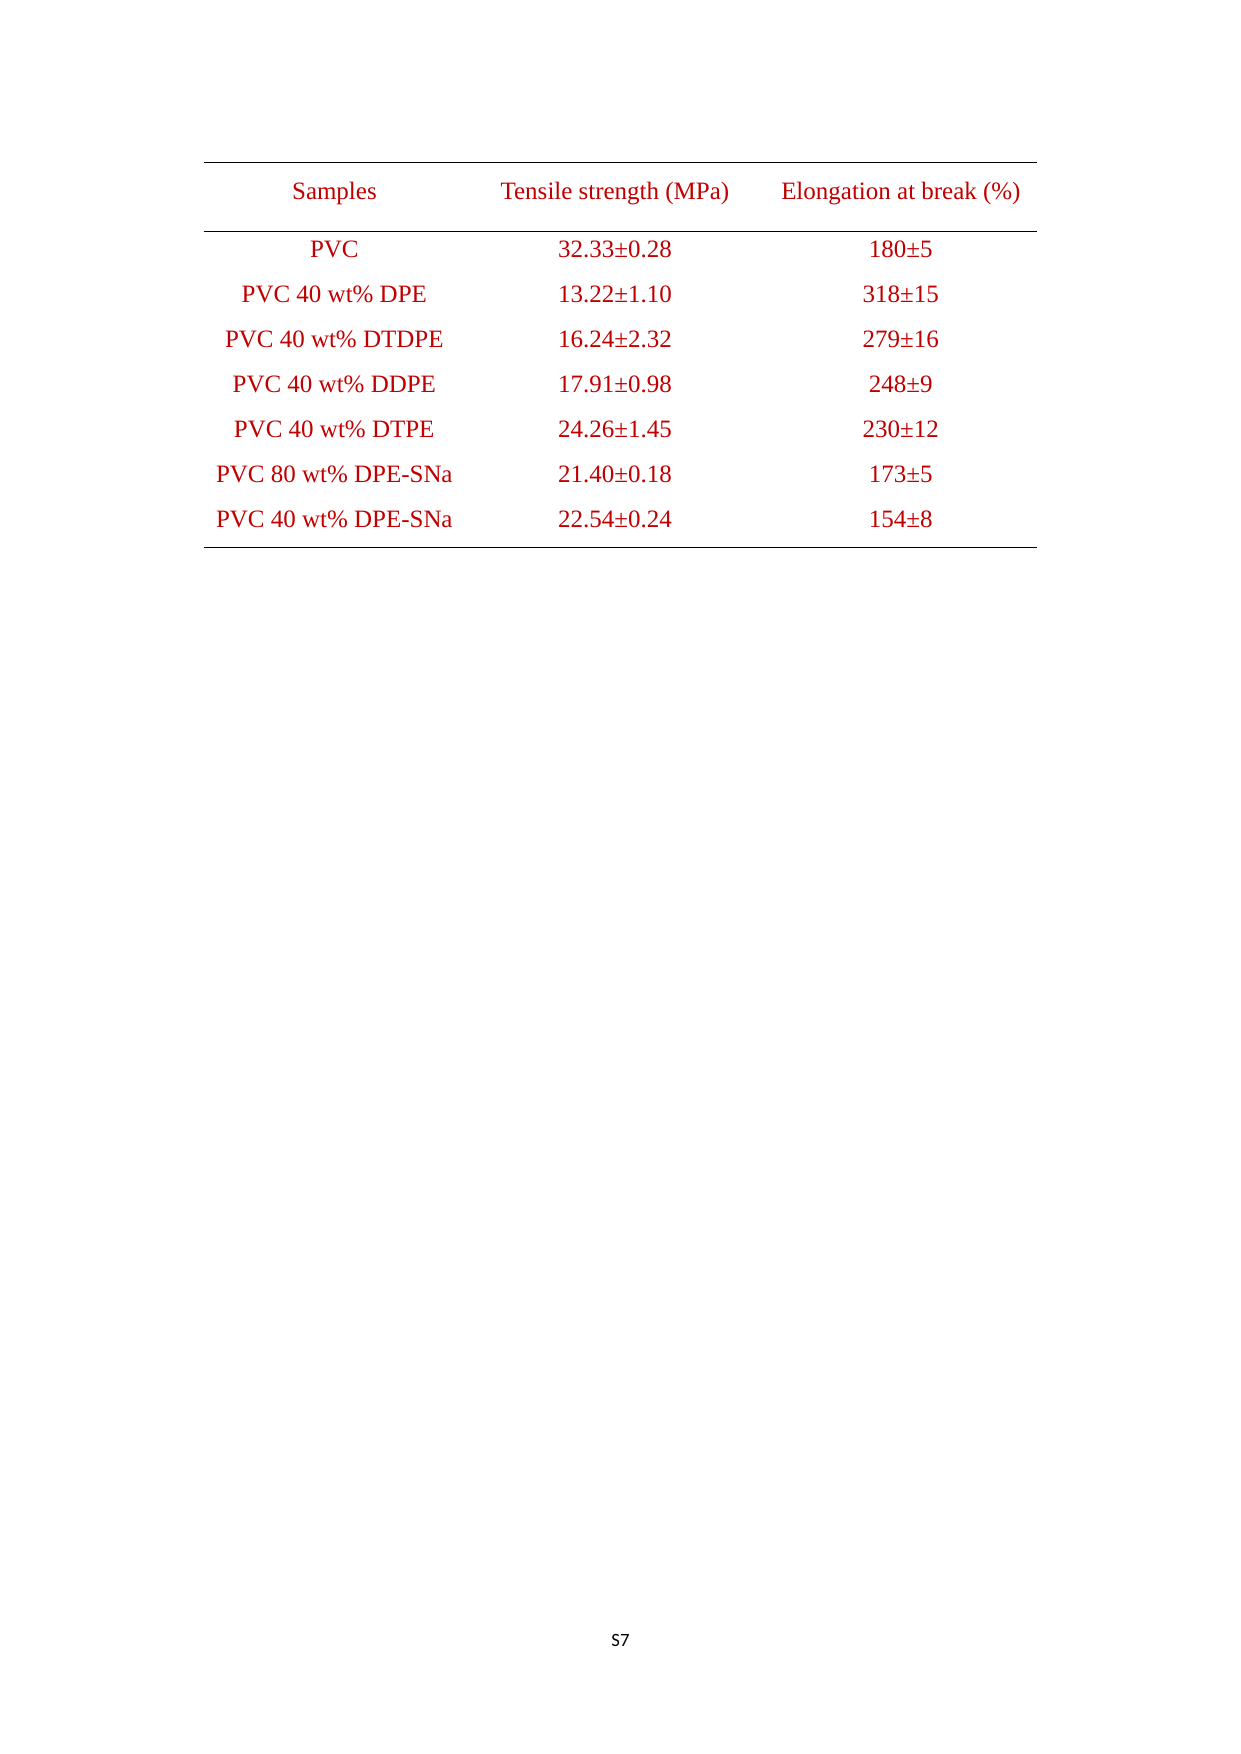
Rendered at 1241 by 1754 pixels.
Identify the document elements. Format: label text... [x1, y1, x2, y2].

table_cell 230±12 [765, 412, 1037, 457]
table_cell PVC 40 wt% DTPE [204, 412, 465, 457]
table_cell 248±9 [765, 367, 1037, 412]
table_header Tensile strength (MPa) [465, 163, 764, 231]
table_cell PVC 40 wt% DPE [204, 277, 465, 322]
table_cell 16.24±2.32 [465, 322, 764, 367]
table_cell 22.54±0.24 [465, 502, 764, 547]
table_cell PVC 40 wt% DDPE [204, 367, 465, 412]
table_cell 32.33±0.28 [465, 232, 764, 277]
table_cell 21.40±0.18 [465, 457, 764, 502]
table_cell PVC 40 wt% DPE-SNa [204, 502, 465, 547]
table_cell 318±15 [765, 277, 1037, 322]
table_cell 24.26±1.45 [465, 412, 764, 457]
table_cell 279±16 [765, 322, 1037, 367]
table_header Samples [204, 163, 465, 231]
table_header Elongation at break (%) [765, 163, 1037, 231]
table_cell PVC 80 wt% DPE-SNa [204, 457, 465, 502]
table_cell 154±8 [765, 502, 1037, 547]
table_cell 173±5 [765, 457, 1037, 502]
table_cell 13.22±1.10 [465, 277, 764, 322]
table_cell PVC [204, 232, 465, 277]
table_cell 17.91±0.98 [465, 367, 764, 412]
table_cell PVC 40 wt% DTDPE [204, 322, 465, 367]
table_cell 180±5 [765, 232, 1037, 277]
